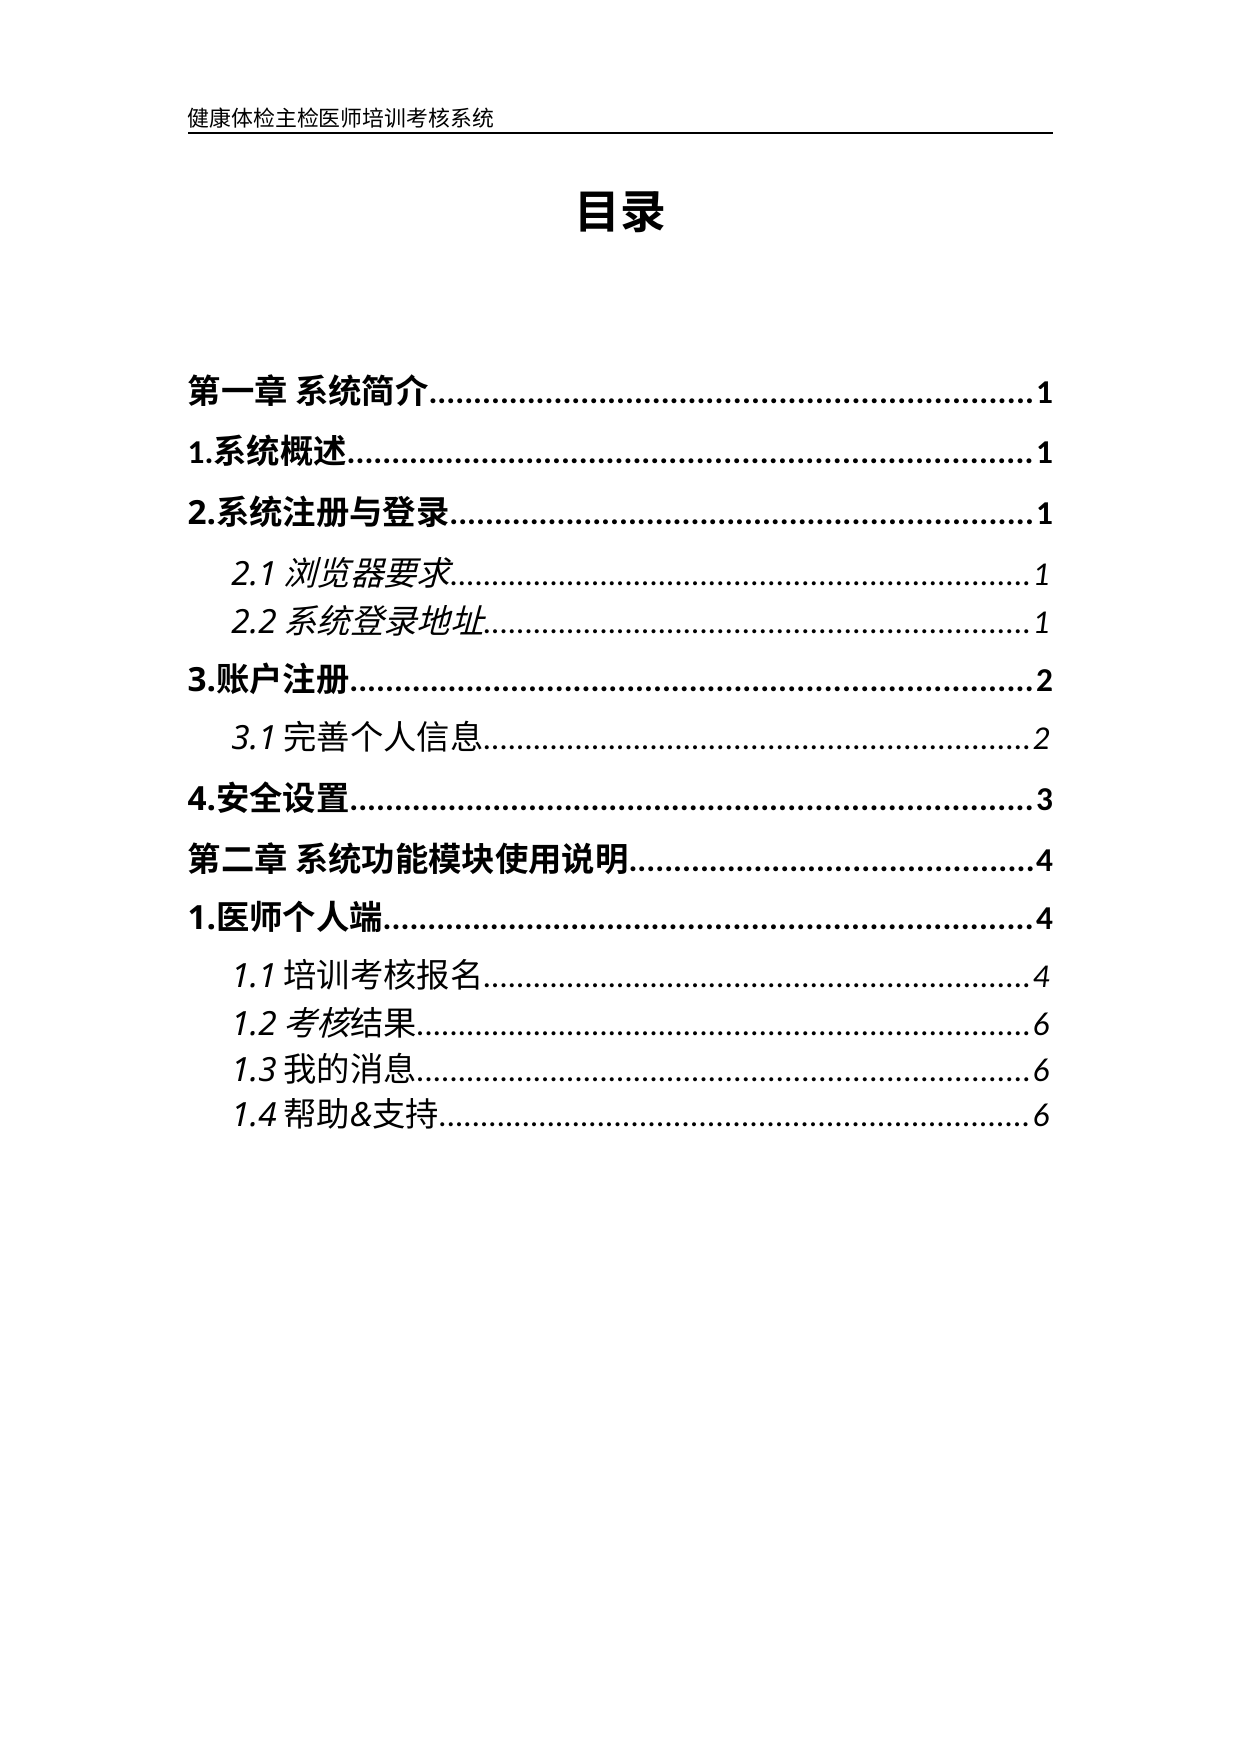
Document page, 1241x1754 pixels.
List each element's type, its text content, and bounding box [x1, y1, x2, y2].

text 1.4帮助&支持 6 [231, 1091, 1053, 1136]
text 1.系统概述 1 [187, 425, 1053, 473]
text 1.2考核结果 6 [231, 997, 1053, 1046]
text 1.医师个人端 4 [187, 894, 1053, 939]
text 2.2系统登录地址 1 [231, 595, 1053, 644]
text 第二章 系统功能模块使用说明 4 [187, 833, 1053, 881]
text 第一章 系统简介 1 [187, 364, 1053, 413]
text 2.系统注册与登录 1 [187, 486, 1053, 534]
text 3.1完善个人信息 2 [231, 714, 1053, 759]
text 4.安全设置 3 [187, 772, 1053, 821]
text 1.3我的消息 6 [231, 1046, 1053, 1091]
text 3.账户注册 2 [187, 656, 1053, 702]
subtitle 目录 [187, 175, 1053, 241]
text 2.1浏览器要求 1 [231, 547, 1053, 595]
text 1.1培训考核报名 4 [231, 952, 1053, 997]
